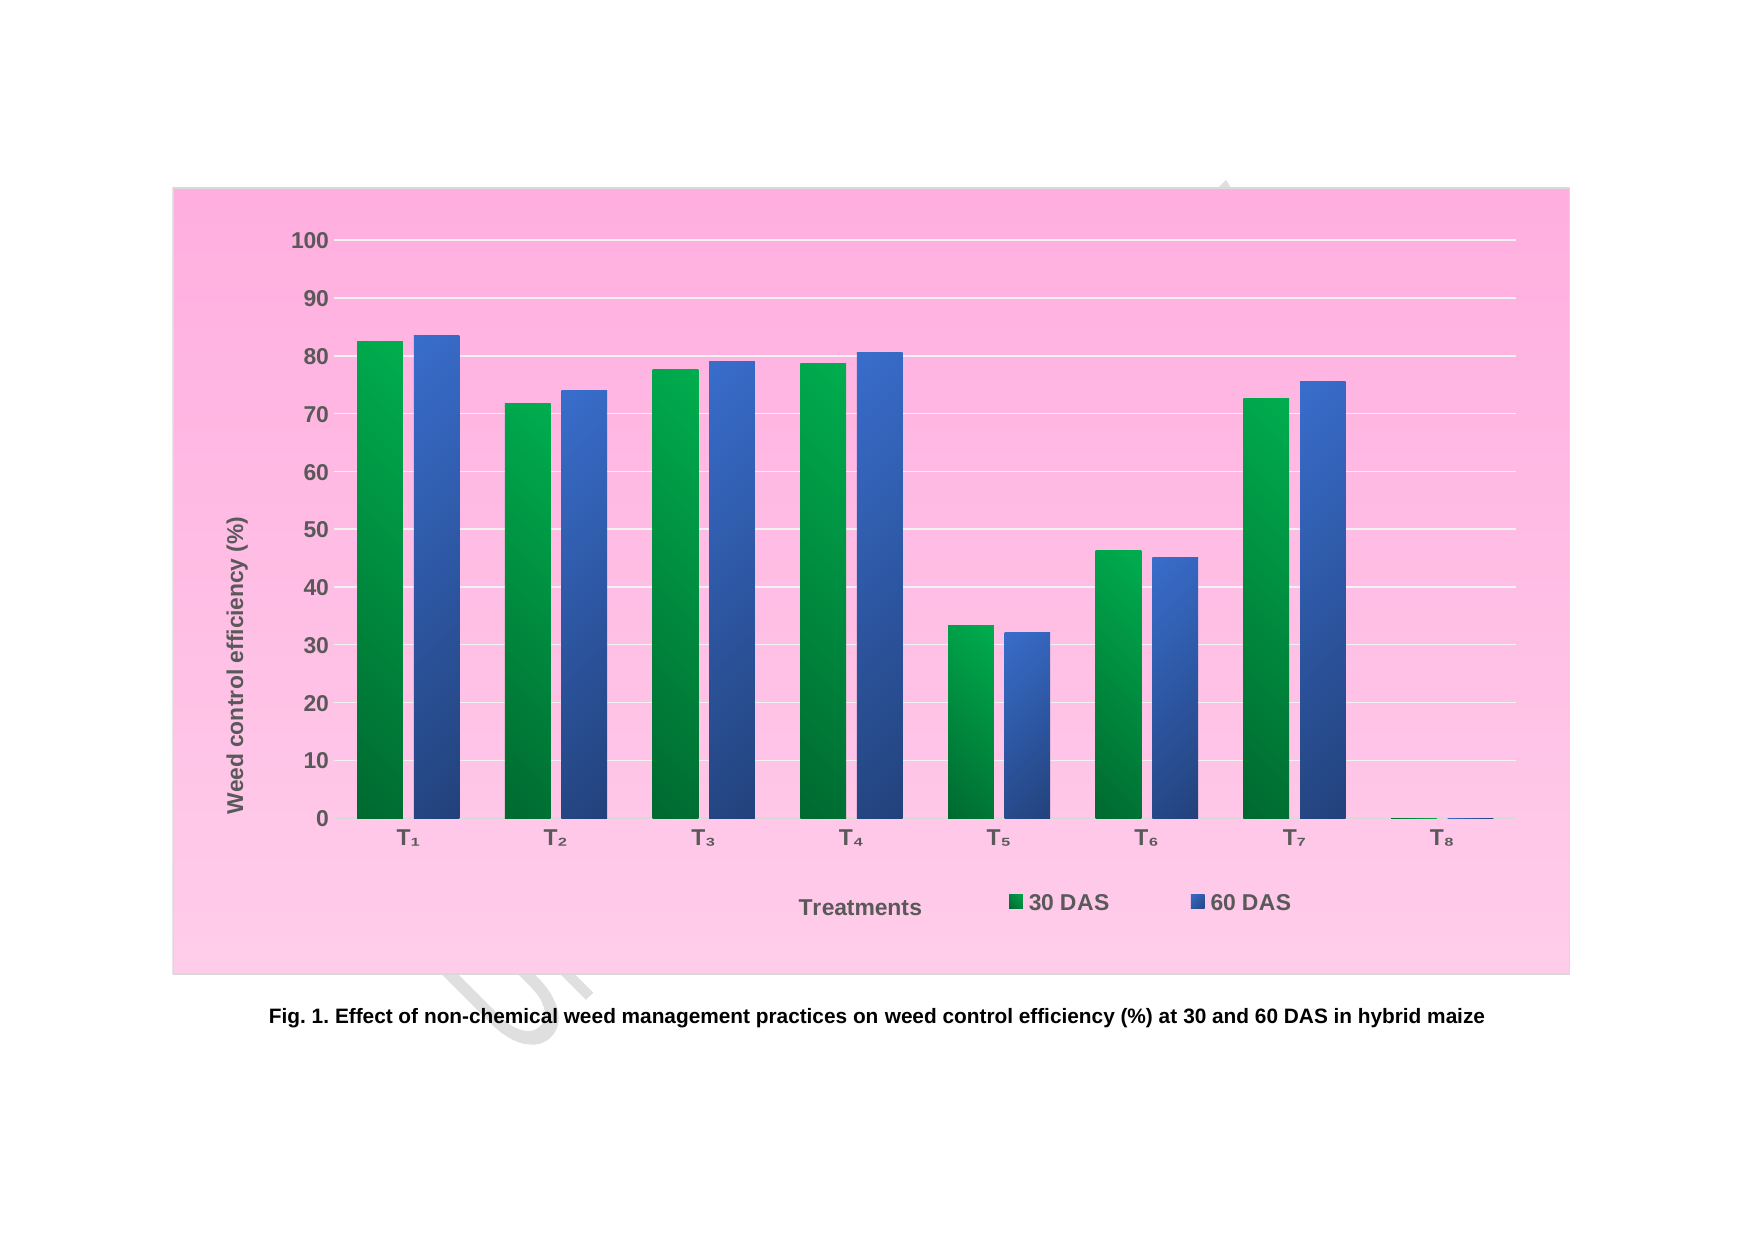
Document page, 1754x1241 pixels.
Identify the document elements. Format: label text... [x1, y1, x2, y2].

text Fig. 1. Effect of non-chemical weed management practices on weed control efficiency (%) at 30 and 60 DAS in hybrid maize [150, 1004, 1604, 1028]
